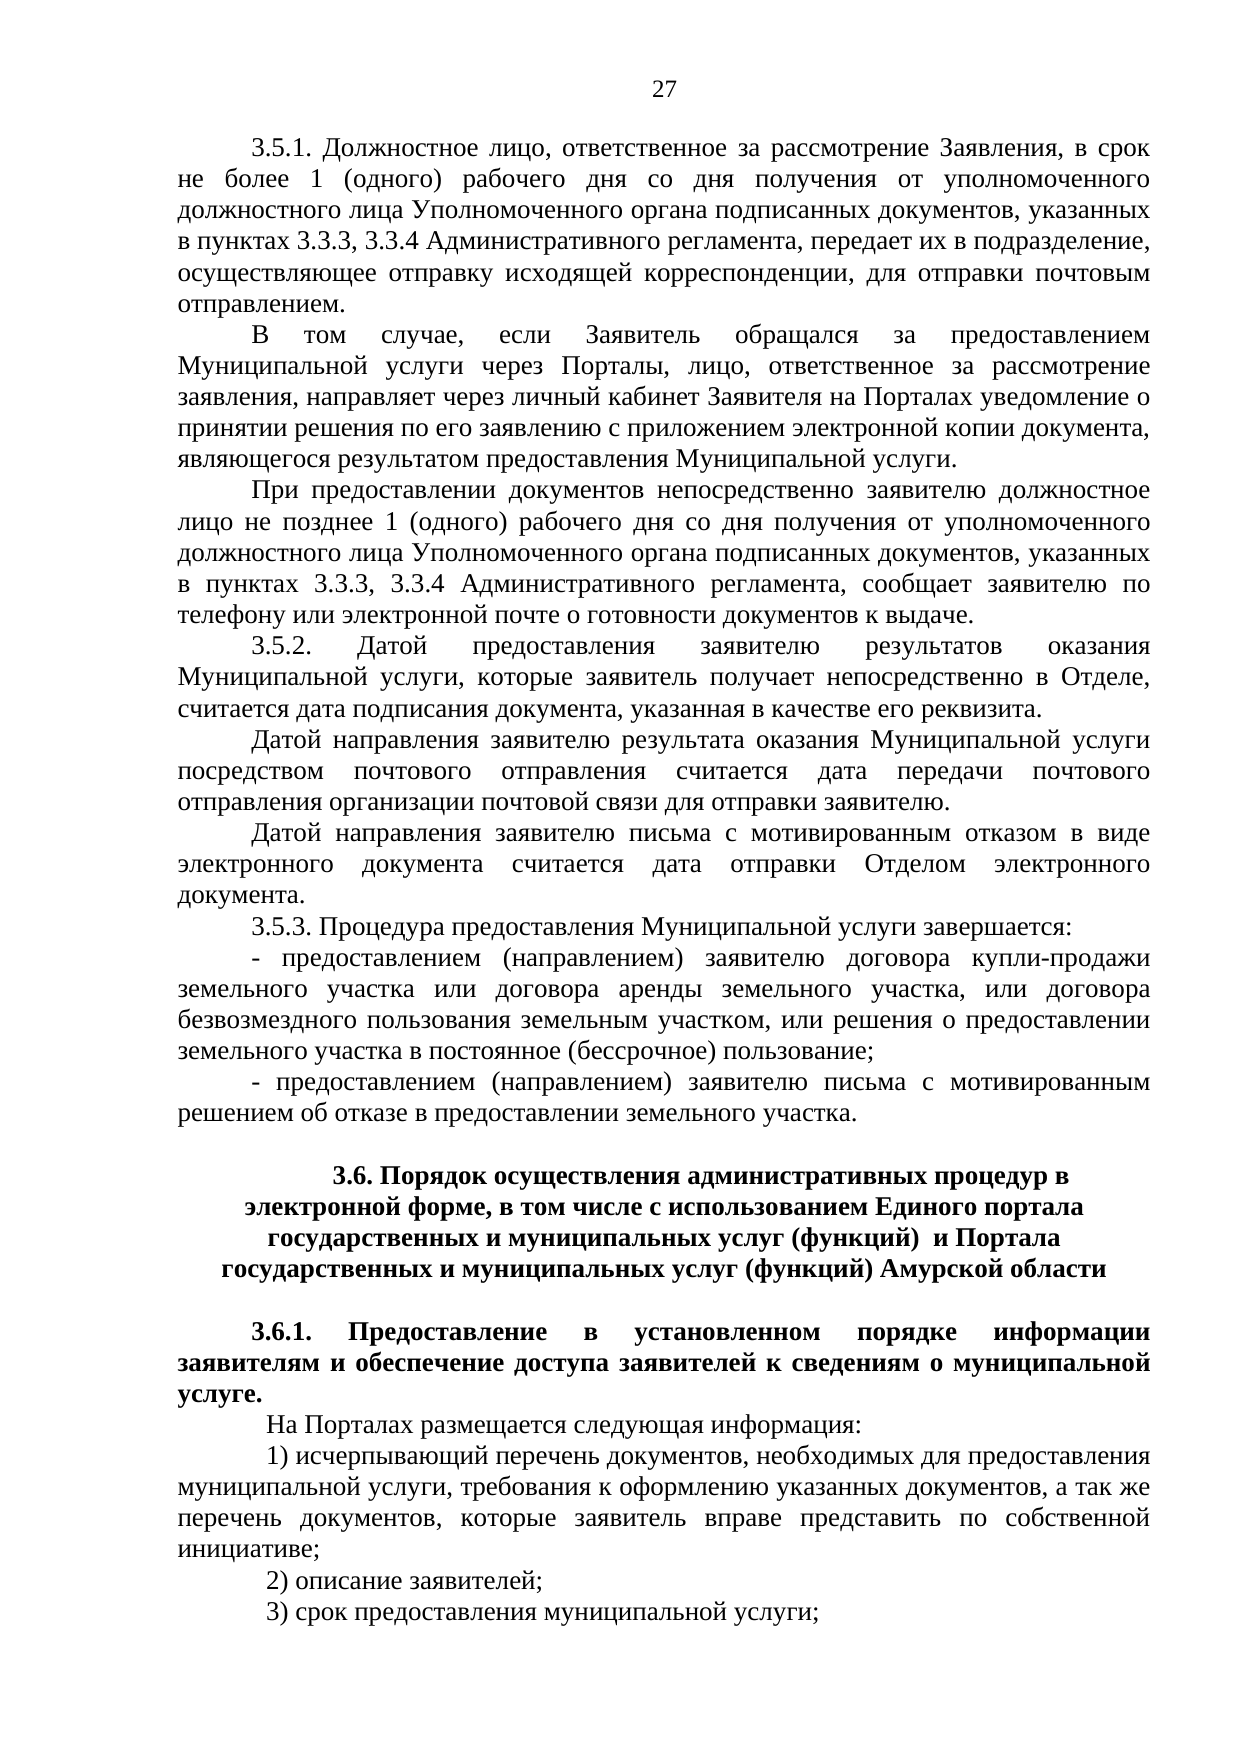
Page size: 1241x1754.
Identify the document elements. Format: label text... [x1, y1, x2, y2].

text 3.6.1. Предоставление в установленном порядке информации заявителям и обеспечение доступа заявителей к сведениям о муниципальной услуге. [177, 1314, 1152, 1408]
text 2) описание заявителей; [177, 1564, 1152, 1595]
text 3.5.2. Датой предоставления заявителю результатов оказания Муниципальной услуги, которые заявитель получает непосредственно в Отделе, считается дата подписания документа, указанная в качестве его реквизита. [177, 629, 1152, 723]
text - предоставлением (направлением) заявителю письма с мотивированным решением об отказе в предоставлении земельного участка. [177, 1065, 1152, 1128]
text - предоставлением (направлением) заявителю договора купли-продажи земельного участка или договора аренды земельного участка, или договора безвозмездного пользования земельным участком, или решения о предоставлении земельного участка в постоянное (бессрочное) пользование; [177, 941, 1152, 1065]
text 1) исчерпывающий перечень документов, необходимых для предоставления муниципальной услуги, требования к оформлению указанных документов, а так же перечень документов, которые заявитель вправе представить по собственной инициативе; [177, 1439, 1152, 1564]
text 3) срок предоставления муниципальной услуги; [177, 1595, 1152, 1626]
text В том случае, если Заявитель обращался за предоставлением Муниципальной услуги через Порталы, лицо, ответственное за рассмотрение заявления, направляет через личный кабинет Заявителя на Порталах уведомление о принятии решения по его заявлению с приложением электронной копии документа, являющегося результатом предоставления Муниципальной услуги. [177, 318, 1152, 474]
text Датой направления заявителю письма с мотивированным отказом в виде электронного документа считается дата отправки Отделом электронного документа. [177, 816, 1152, 910]
text Датой направления заявителю результата оказания Муниципальной услуги посредством почтового отправления считается дата передачи почтового отправления организации почтовой связи для отправки заявителю. [177, 723, 1152, 816]
text 3.5.1. Должностное лицо, ответственное за рассмотрение Заявления, в срок не более 1 (одного) рабочего дня со дня получения от уполномоченного должностного лица Уполномоченного органа подписанных документов, указанных в пунктах 3.3.3, 3.3.4 Административного регламента, передает их в подразделение, осуществляющее отправку исходящей корреспонденции, для отправки почтовым отправлением. [177, 131, 1152, 318]
text 3.5.3. Процедура предоставления Муниципальной услуги завершается: [177, 910, 1152, 941]
text При предоставлении документов непосредственно заявителю должностное лицо не позднее 1 (одного) рабочего дня со дня получения от уполномоченного должностного лица Уполномоченного органа подписанных документов, указанных в пунктах 3.3.3, 3.3.4 Административного регламента, сообщает заявителю по телефону или электронной почте о готовности документов к выдаче. [177, 474, 1152, 629]
text 3.6. Порядок осуществления административных процедур в электронной форме, в том числе с использованием Единого портала государственных и муниципальных услуг (функций) и Портала государственных и муниципальных услуг (функций) Амурской области [177, 1159, 1152, 1283]
text На Порталах размещается следующая информация: [177, 1408, 1152, 1439]
